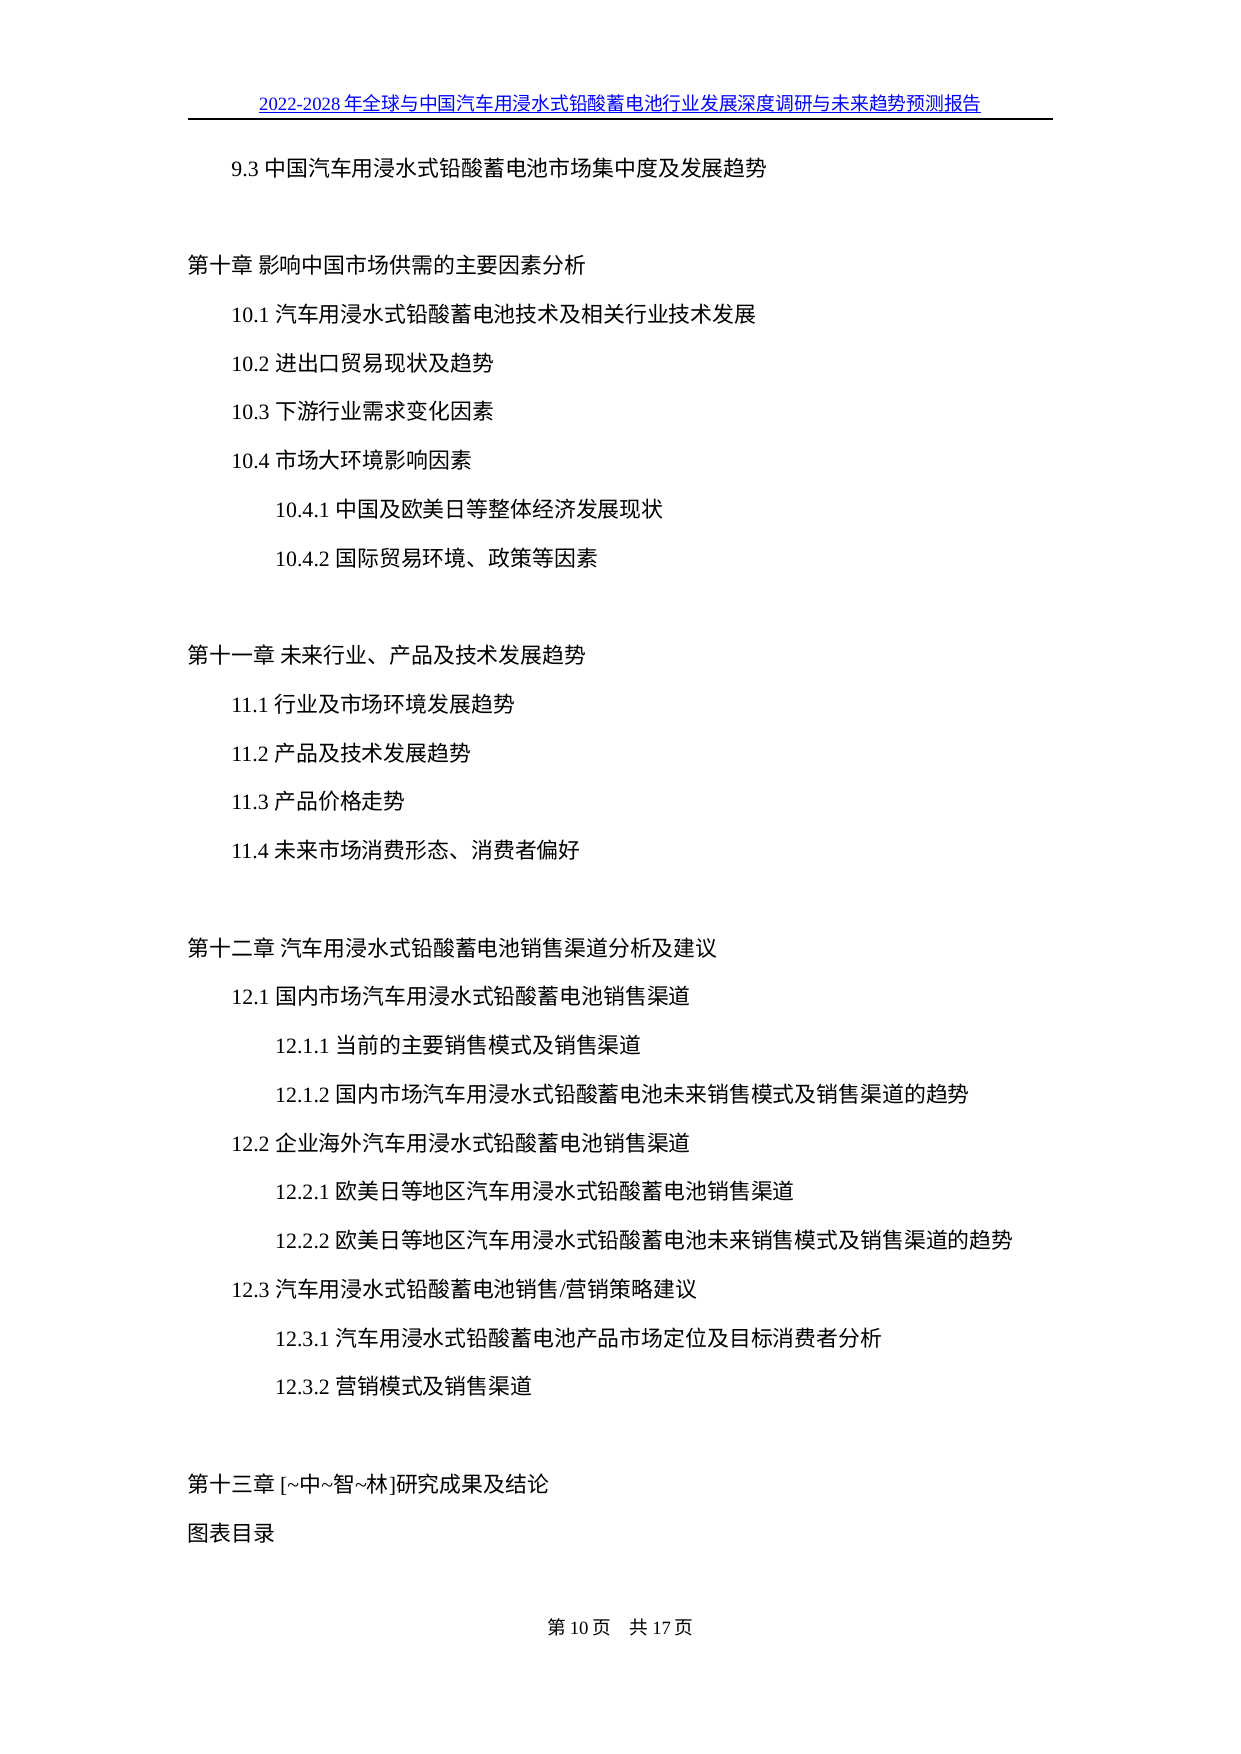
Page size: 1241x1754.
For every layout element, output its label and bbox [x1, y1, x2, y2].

text [187, 150, 1053, 1548]
